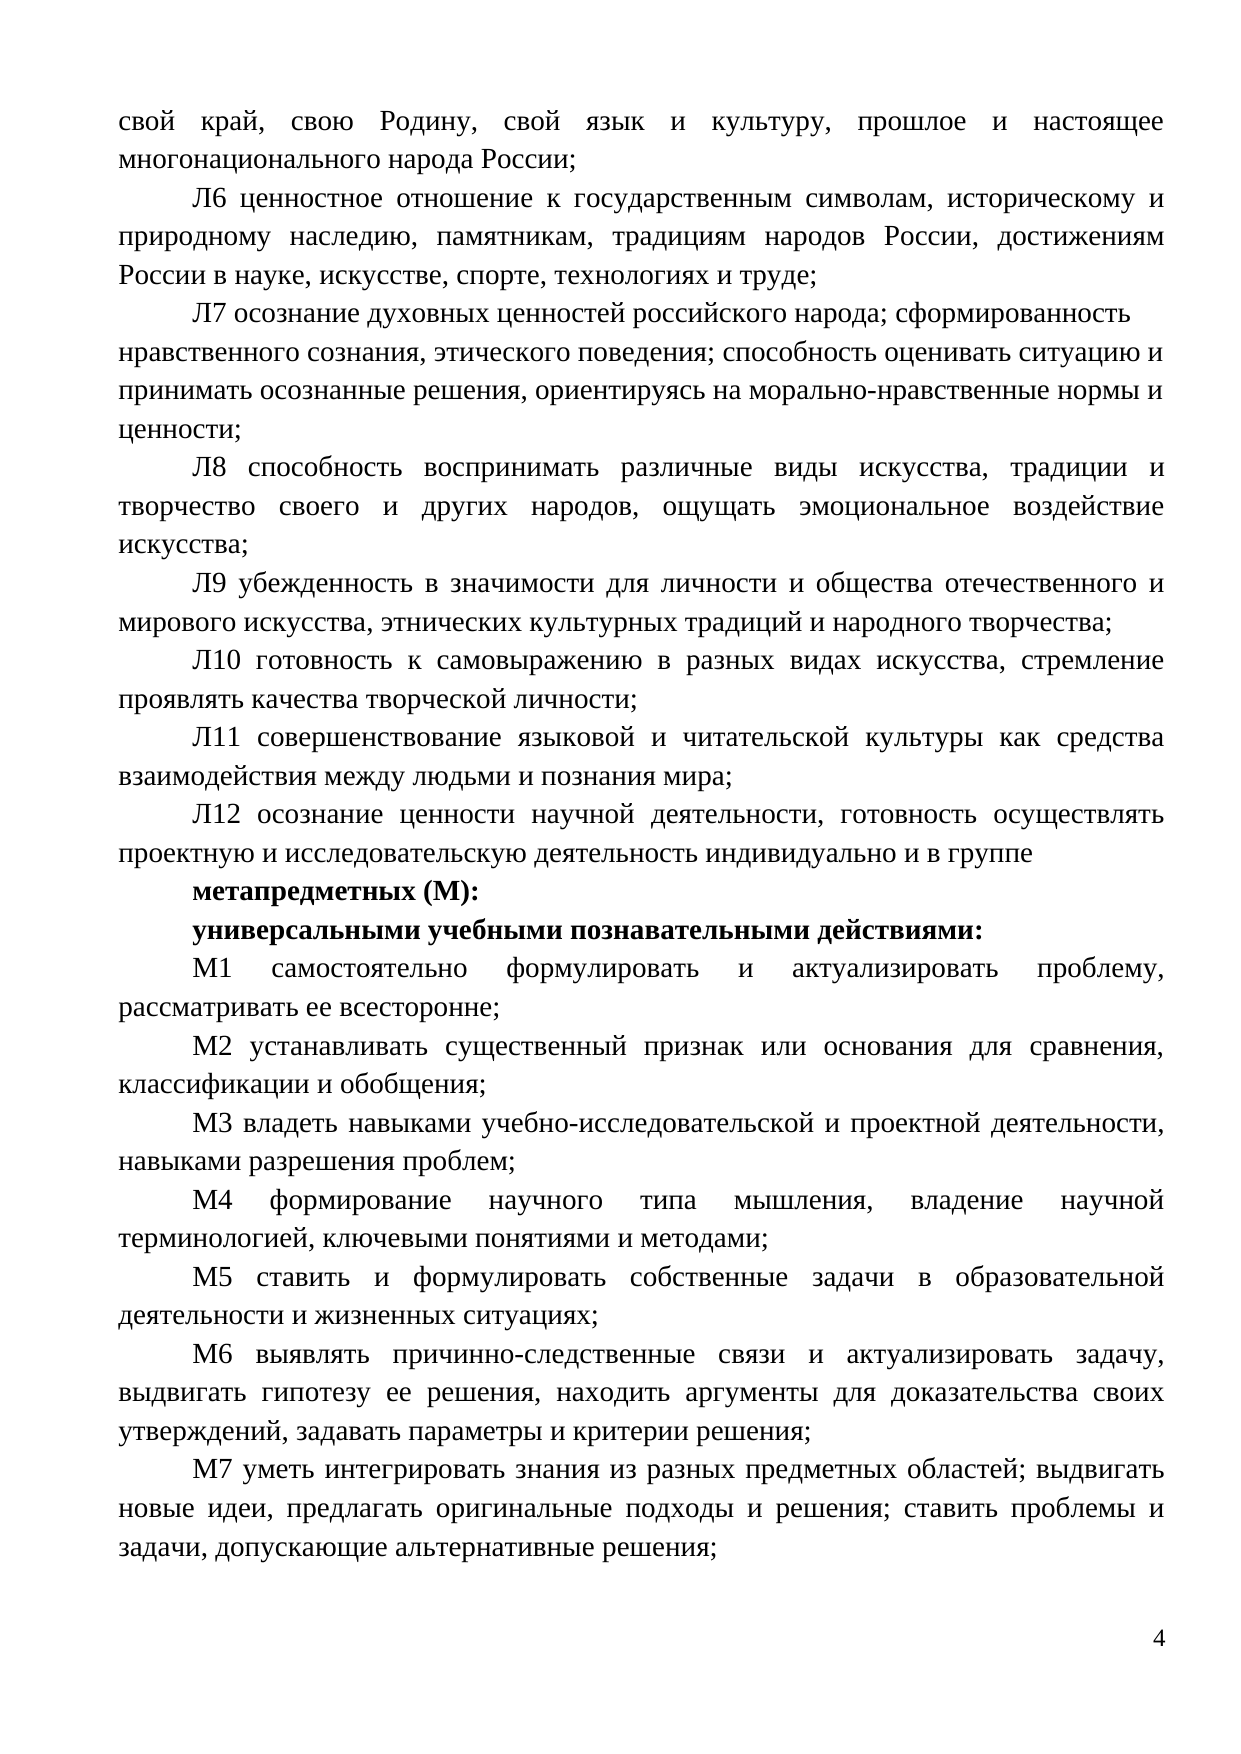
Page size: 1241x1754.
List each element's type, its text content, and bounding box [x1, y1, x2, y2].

text М5 ставить и формулировать собственные задачи в образовательной деятельности и жизненных ситуациях; [118, 1259, 1165, 1331]
text Л9 убежденность в значимости для личности и общества отечественного и мирового искусства, этнических культурных традиций и народного творчества; [118, 565, 1165, 637]
text М3 владеть навыками учебно-исследовательской и проектной деятельности, навыками разрешения проблем; [118, 1105, 1165, 1177]
text М2 устанавливать существенный признак или основания для сравнения, классификации и обобщения; [118, 1028, 1165, 1100]
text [118, 103, 1165, 175]
text Л11 совершенствование языковой и читательской культуры как средства взаимодействия между людьми и познания мира; [118, 719, 1165, 791]
text М7 уметь интегрировать знания из разных предметных областей; выдвигать новые идеи, предлагать оригинальные подходы и решения; ставить проблемы и задачи, допускающие альтернативные решения; [118, 1452, 1165, 1562]
text Л10 готовность к самовыражению в разных видах искусства, стремление проявлять качества творческой личности; [118, 642, 1165, 714]
text Л12 осознание ценности научной деятельности, готовность осуществлять проектную и исследовательскую деятельность индивидуально и в группе [118, 796, 1165, 868]
text М6 выявлять причинно-следственные связи и актуализировать задачу, выдвигать гипотезу ее решения, находить аргументы для доказательства своих утверждений, задавать параметры и критерии решения; [118, 1336, 1165, 1447]
text М1 самостоятельно формулировать и актуализировать проблему, рассматривать ее всесторонне; [118, 951, 1165, 1023]
text М4 формирование научного типа мышления, владение научной терминологией, ключевыми понятиями и методами; [118, 1182, 1165, 1254]
text Л6 ценностное отношение к государственным символам, историческому и природному наследию, памятникам, традициям народов России, достижениям России в науке, искусстве, спорте, технологиях и труде; [118, 180, 1165, 290]
text универсальными учебными познавательными действиями: [118, 912, 1165, 946]
text Л7 осознание духовных ценностей российского народа; сформированность нравственного сознания, этического поведения; способность оценивать ситуацию и принимать осознанные решения, ориентируясь на морально-нравственные нормы и ценности; [118, 295, 1165, 444]
text Л8 способность воспринимать различные виды искусства, традиции и творчество своего и других народов, ощущать эмоциональное воздействие искусства; [118, 449, 1165, 560]
text метапредметных (М): [118, 873, 1165, 907]
